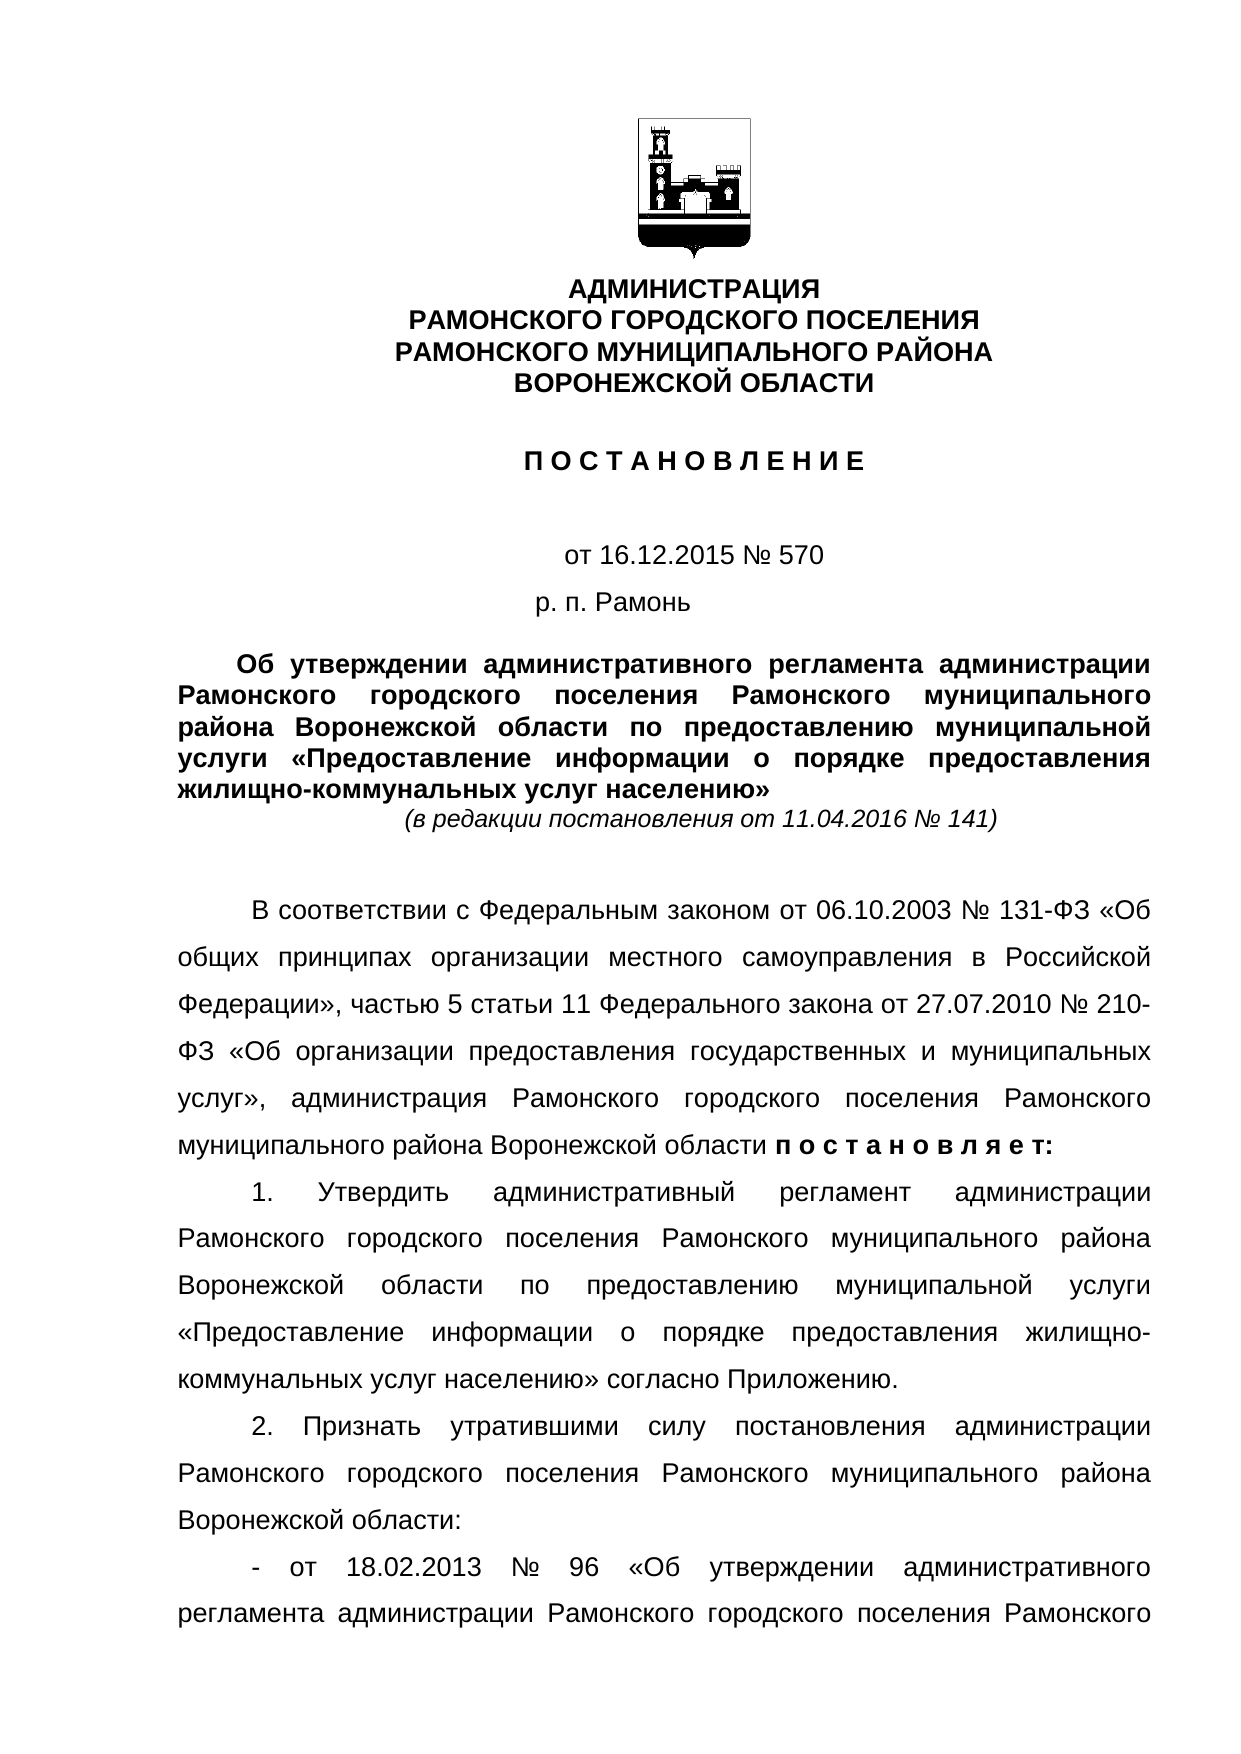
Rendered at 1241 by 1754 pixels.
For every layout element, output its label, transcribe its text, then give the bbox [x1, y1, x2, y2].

text р. п. Рамонь [177, 586, 989, 617]
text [177, 1551, 1152, 1629]
text от 16.12.2015 № 570 [177, 539, 1152, 570]
text В соответствии с Федеральным законом от 06.10.2003 № 131-ФЗ «Об общих принципах организации местного самоуправления в Российской Федерации», частью 5 статьи 11 Федерального закона от 27.07.2010 № 210-ФЗ «Об организации предоставления государственных и муниципальных услуг», администрация Рамонского городского поселения Рамонского муниципального района Воронежской области п о с т а н о в л я е т: [177, 894, 1152, 1160]
text Об утверждении административного регламента администрации Рамонского городского поселения Рамонского муниципального района Воронежской области по предоставлению муниципальной услуги «Предоставление информации о порядке предоставления жилищно-коммунальных услуг населению» [177, 648, 1152, 804]
list (в редакции постановления от 11.04.2016 № 141) [177, 804, 1152, 833]
text РАМОНСКОГО МУНИЦИПАЛЬНОГО РАЙОНА [177, 336, 1152, 367]
text П О С Т А Н О В Л Е Н И Е [177, 445, 1152, 476]
text ВОРОНЕЖСКОЙ ОБЛАСТИ [177, 367, 1152, 398]
text РАМОНСКОГО ГОРОДСКОГО ПОСЕЛЕНИЯ [177, 304, 1152, 336]
text 2. Признать утратившими силу постановления администрации Рамонского городского поселения Рамонского муниципального района Воронежской области: [177, 1410, 1152, 1535]
text 1. Утвердить административный регламент администрации Рамонского городского поселения Рамонского муниципального района Воронежской области по предоставлению муниципальной услуги «Предоставление информации о порядке предоставления жилищно-коммунальных услуг населению» согласно Приложению. [177, 1176, 1152, 1394]
text АДМИНИСТРАЦИЯ [177, 273, 1152, 304]
